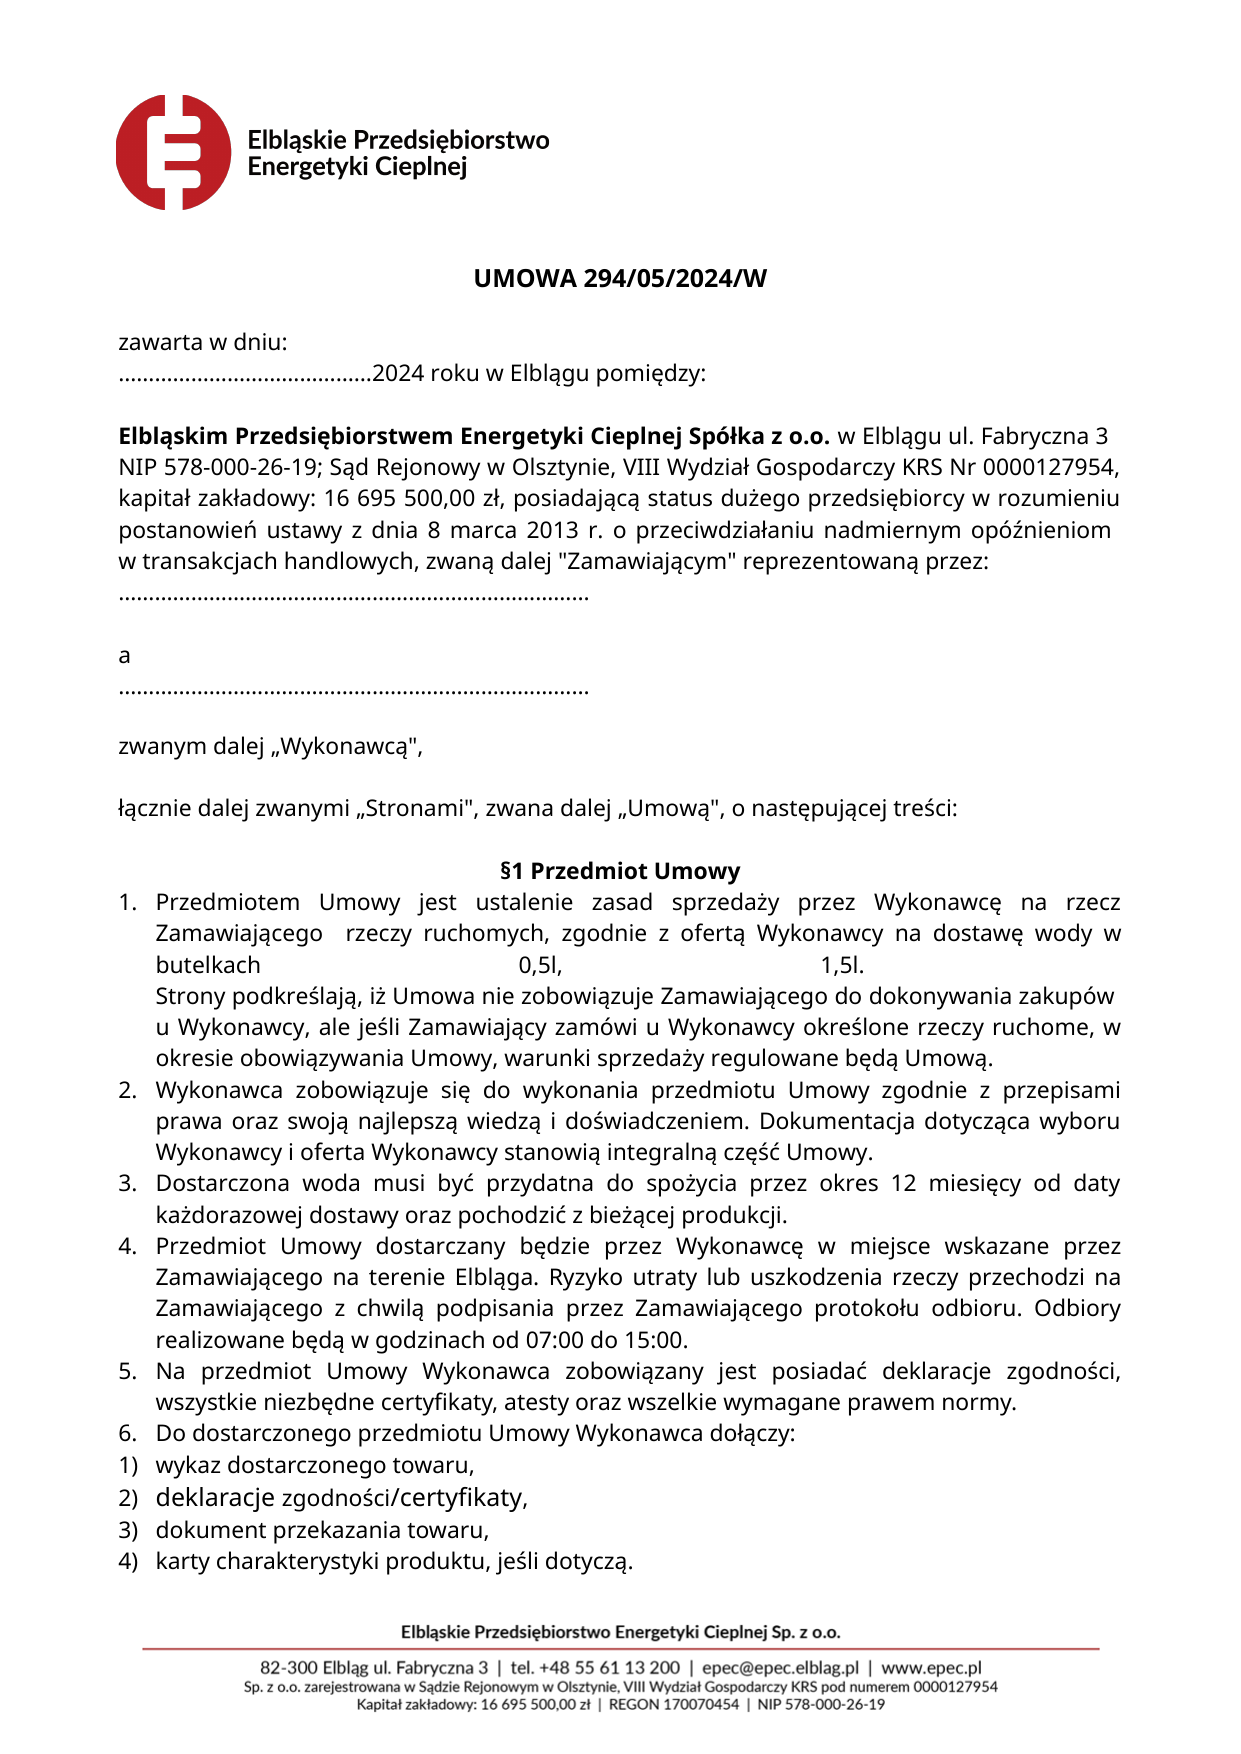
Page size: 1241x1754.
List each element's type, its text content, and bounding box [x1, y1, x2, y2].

list Wykonawca zobowiązuje się do wykonania przedmiotu Umowy zgodnie z przepisami prawa oraz swoją najlepszą wiedzą i doświadczeniem. Dokumentacja dotycząca wyboru Wykonawcy i oferta Wykonawcy stanowią integralną część Umowy. [118, 1074, 1122, 1167]
list Na przedmiot Umowy Wykonawca zobowiązany jest posiadać deklaracje zgodności, wszystkie niezbędne certyfikaty, atesty oraz wszelkie wymagane prawem normy. [118, 1355, 1122, 1417]
list Przedmiot Umowy dostarczany będzie przez Wykonawcę w miejsce wskazane przez Zamawiającego na terenie Elbląga. Ryzyko utraty lub uszkodzenia rzeczy przechodzi na Zamawiającego z chwilą podpisania przez Zamawiającego protokołu odbioru. Odbiory realizowane będą w godzinach od 07:00 do 15:00. [118, 1230, 1122, 1355]
text a [118, 639, 1122, 670]
text zawarta w dniu: [118, 326, 1122, 357]
text ……………………………………2024 roku w Elblągu pomiędzy: [118, 357, 1122, 389]
list Do dostarczonego przedmiotu Umowy Wykonawca dołączy: [118, 1417, 1122, 1449]
picture [118, 1613, 1120, 1719]
list wykaz dostarczonego towaru, [118, 1449, 1122, 1480]
list karty charakterystyki produktu, jeśli dotyczą. [118, 1545, 1122, 1576]
list dokument przekazania towaru, [118, 1514, 1122, 1545]
text …………………………………………………………………… [118, 670, 1122, 701]
picture [116, 95, 550, 210]
text Elbląskim Przedsiębiorstwem Energetyki Cieplnej Spółka z o.o. w Elblągu ul. Fabryczna 3 NIP 578-000-26-19; Sąd Rejonowy w Olsztynie, VIII Wydział Gospodarczy KRS Nr 0000127954, kapitał zakładowy: 16 695 500,00 zł, posiadającą status dużego przedsiębiorcy w rozumieniu postanowień ustawy z dnia 8 marca 2013 r. o przeciwdziałaniu nadmiernym opóźnieniom w transakcjach handlowych, zwaną dalej "Zamawiającym" reprezentowaną przez: [118, 420, 1122, 576]
list deklaracje zgodności/certyfikaty, [118, 1480, 1122, 1514]
text UMOWA 294/05/2024/W [118, 261, 1122, 295]
text …………………………………………………………………… [118, 576, 1122, 607]
text łącznie dalej zwanymi „Stronami", zwana dalej „Umową", o następującej treści: [118, 792, 1122, 824]
list Dostarczona woda musi być przydatna do spożycia przez okres 12 miesięcy od daty każdorazowej dostawy oraz pochodzić z bieżącej produkcji. [118, 1167, 1122, 1230]
text §1 Przedmiot Umowy [118, 855, 1122, 886]
list Przedmiotem Umowy jest ustalenie zasad sprzedaży przez Wykonawcę na rzecz Zamawiającego rzeczy ruchomych, zgodnie z ofertą Wykonawcy na dostawę wody w butelkach 0,5l, 1,5l. Strony podkreślają, iż Umowa nie zobowiązuje Zamawiającego do dokonywania zakupów u Wykonawcy, ale jeśli Zamawiający zamówi u Wykonawcy określone rzeczy ruchome, w okresie obowiązywania Umowy, warunki sprzedaży regulowane będą Umową. [118, 886, 1122, 1074]
text zwanym dalej „Wykonawcą", [118, 730, 1122, 761]
